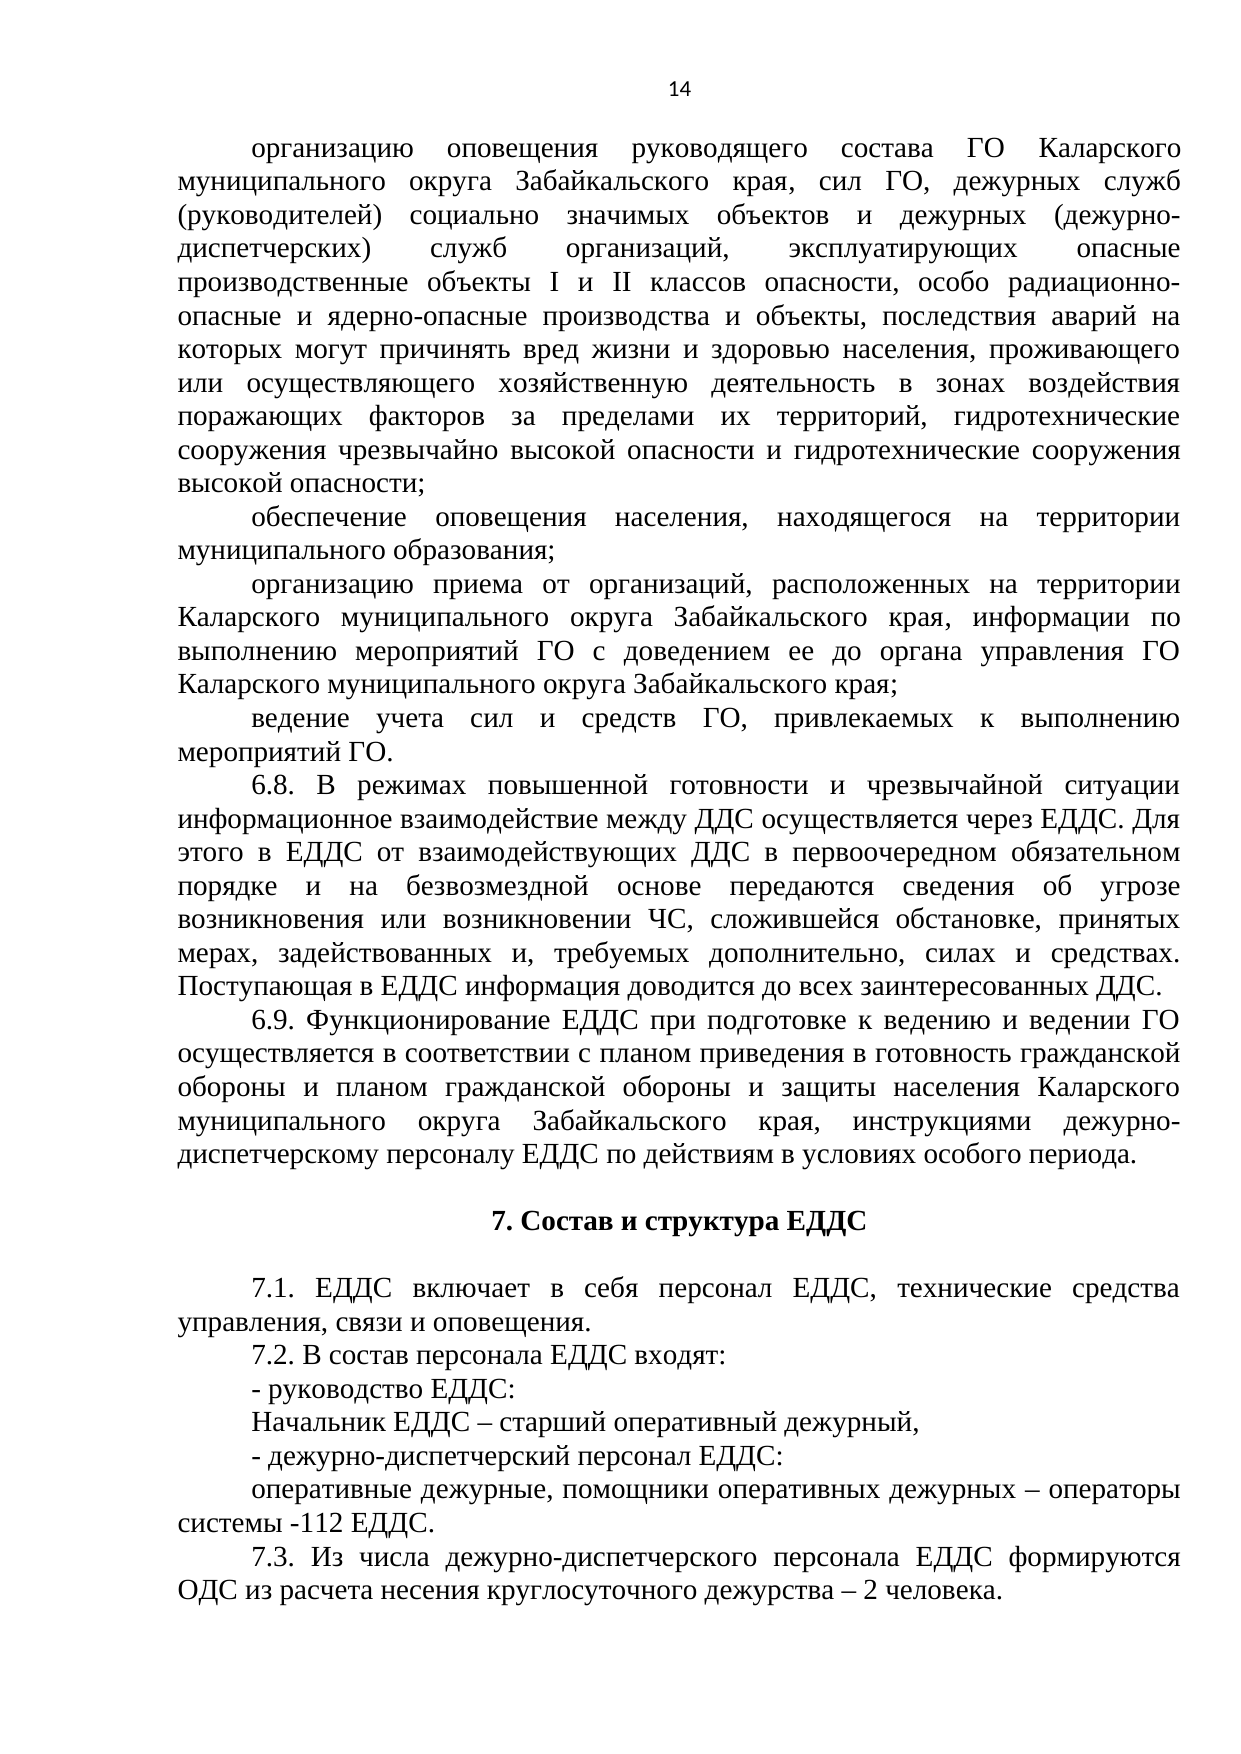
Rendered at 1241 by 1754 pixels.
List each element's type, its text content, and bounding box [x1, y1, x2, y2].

text обеспечение оповещения населения, находящегося на территории муниципального образования; [177, 499, 1181, 566]
text Начальник ЕДДС – старший оперативный дежурный, [177, 1404, 1181, 1438]
text 7.2. В состав персонала ЕДДС входят: [177, 1337, 1181, 1371]
text - дежурно-диспетчерский персонал ЕДДС: [177, 1438, 1181, 1472]
text организацию оповещения руководящего состава ГО Каларского муниципального округа Забайкальского края, сил ГО, дежурных служб (руководителей) социально значимых объектов и дежурных (дежурно-диспетчерских) служб организаций, эксплуатирующих опасные производственные объекты I и II классов опасности, особо радиационно-опасные и ядерно-опасные производства и объекты, последствия аварий на которых могут причинять вред жизни и здоровью населения, проживающего или осуществляющего хозяйственную деятельность в зонах воздействия поражающих факторов за пределами их территорий, гидротехнические сооружения чрезвычайно высокой опасности и гидротехнические сооружения высокой опасности; [177, 130, 1181, 499]
text 7. Состав и структура ЕДДС [177, 1203, 1181, 1237]
text оперативные дежурные, помощники оперативных дежурных – операторы системы -112 ЕДДС. [177, 1472, 1181, 1539]
text 7.3. Из числа дежурно-диспетчерского персонала ЕДДС формируются ОДС из расчета несения круглосуточного дежурства – 2 человека. [177, 1539, 1181, 1606]
text 6.9. Функционирование ЕДДС при подготовке к ведению и ведении ГО осуществляется в соответствии с планом приведения в готовность гражданской обороны и планом гражданской обороны и защиты населения Каларского муниципального округа Забайкальского края, инструкциями дежурно-диспетчерскому персоналу ЕДДС по действиям в условиях особого периода. [177, 1002, 1181, 1170]
text организацию приема от организаций, расположенных на территории Каларского муниципального округа Забайкальского края, информации по выполнению мероприятий ГО с доведением ее до органа управления ГО Каларского муниципального округа Забайкальского края; [177, 566, 1181, 700]
text 7.1. ЕДДС включает в себя персонал ЕДДС, технические средства управления, связи и оповещения. [177, 1270, 1181, 1337]
text - руководство ЕДДС: [177, 1371, 1181, 1404]
text ведение учета сил и средств ГО, привлекаемых к выполнению мероприятий ГО. [177, 700, 1181, 767]
text 6.8. В режимах повышенной готовности и чрезвычайной ситуации информационное взаимодействие между ДДС осуществляется через ЕДДС. Для этого в ЕДДС от взаимодействующих ДДС в первоочередном обязательном порядке и на безвозмездной основе передаются сведения об угрозе возникновения или возникновении ЧС, сложившейся обстановке, принятых мерах, задействованных и, требуемых дополнительно, силах и средствах. Поступающая в ЕДДС информация доводится до всех заинтересованных ДДС. [177, 767, 1181, 1002]
